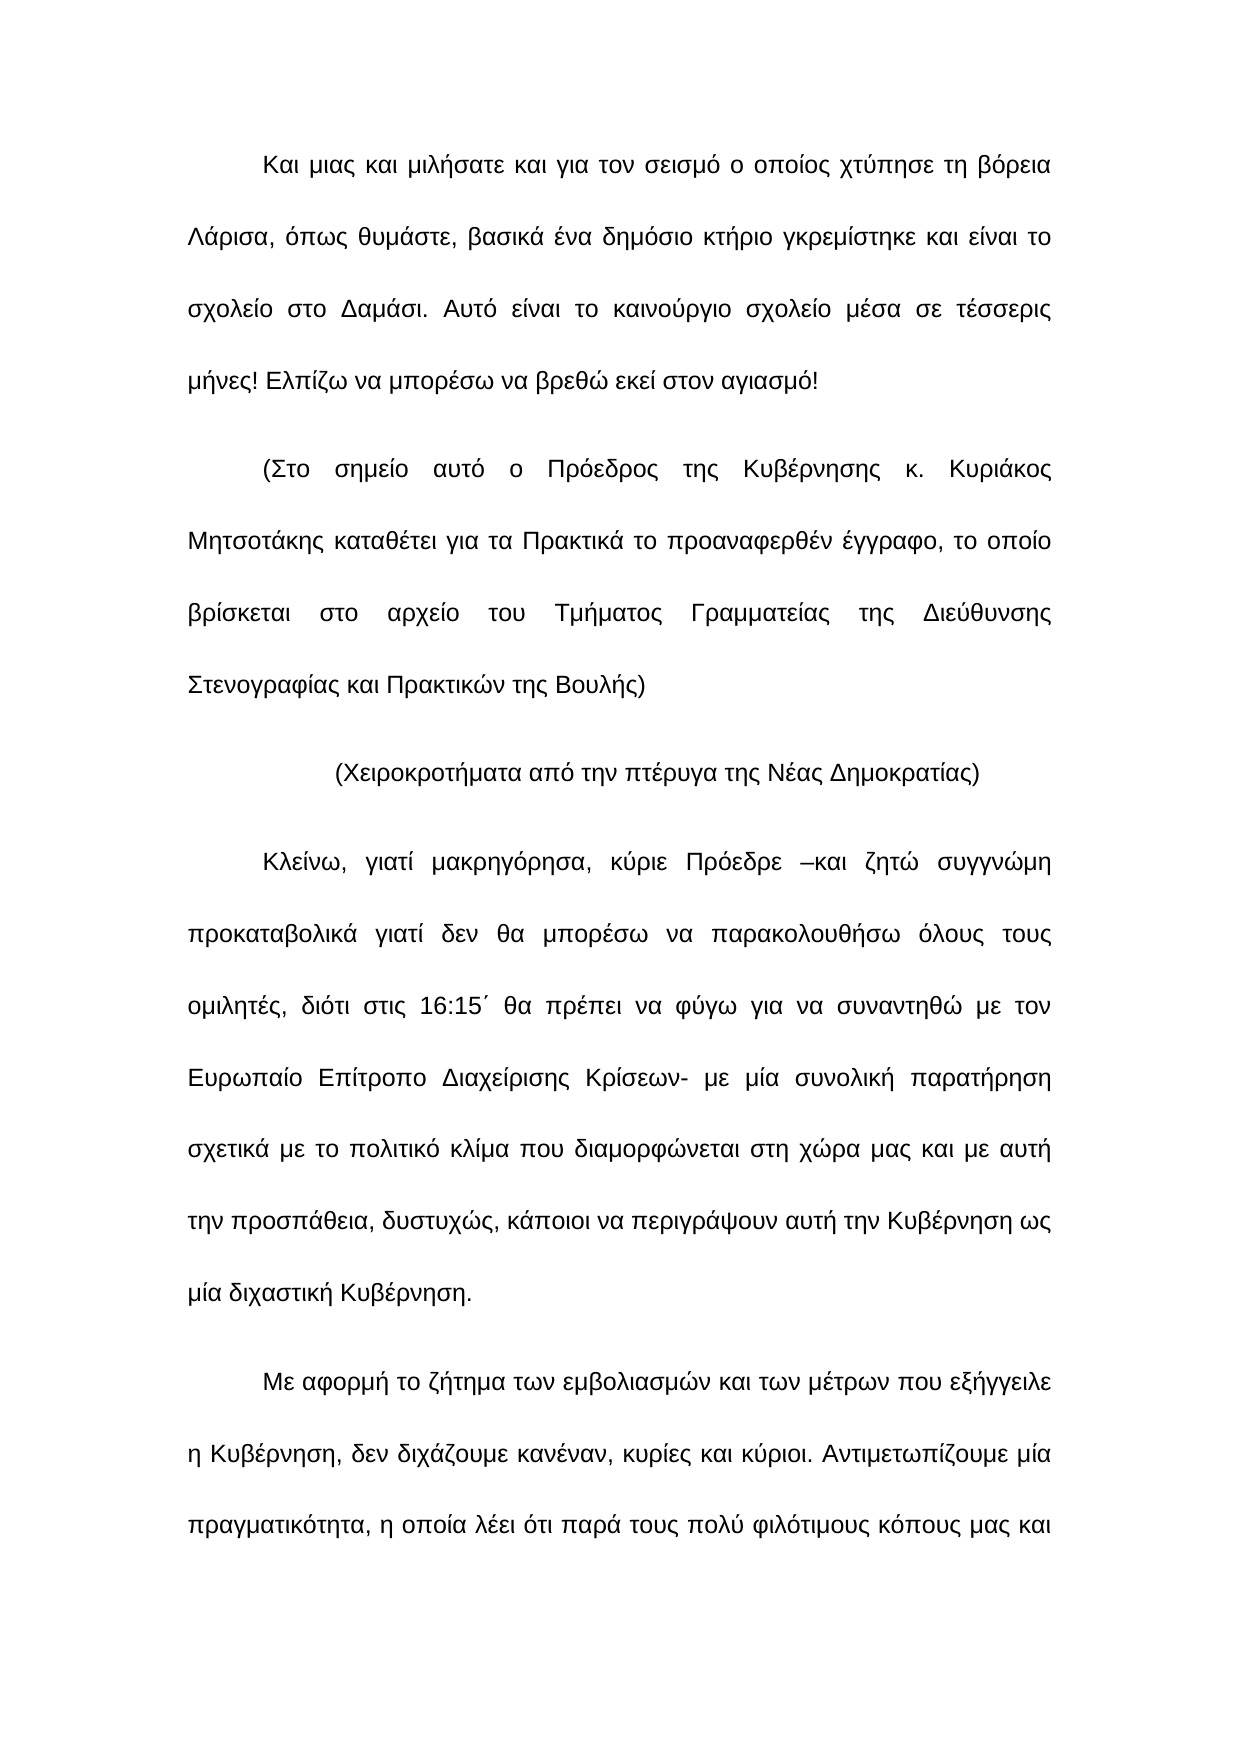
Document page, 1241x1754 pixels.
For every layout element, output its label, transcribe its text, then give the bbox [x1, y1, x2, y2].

text Και μιας και μιλήσατε και για τον σεισμό ο οποίος χτύπησε τη βόρεια Λάρισα, όπως θυμάστε, βασικά ένα δημόσιο κτήριο γκρεμίστηκε και είναι το σχολείο στο Δαμάσι. Αυτό είναι το καινούργιο σχολείο μέσα σε τέσσερις μήνες! Ελπίζω να μπορέσω να βρεθώ εκεί στον αγιασμό! [187, 150, 1053, 394]
text Κλείνω, γιατί μακρηγόρησα, κύριε Πρόεδρε –και ζητώ συγγνώμη προκαταβολικά γιατί δεν θα μπορέσω να παρακολουθήσω όλους τους ομιλητές, διότι στις 16:15΄ θα πρέπει να φύγω για να συναντηθώ με τον Ευρωπαίο Επίτροπο Διαχείρισης Κρίσεων- με μία συνολική παρατήρηση σχετικά με το πολιτικό κλίμα που διαμορφώνεται στη χώρα μας και με αυτή την προσπάθεια, δυστυχώς, κάποιοι να περιγράψουν αυτή την Κυβέρνηση ως μία διχαστική Κυβέρνηση. [187, 847, 1053, 1307]
text (Στο σημείο αυτό ο Πρόεδρος της Κυβέρνησης κ. Κυριάκος Μητσοτάκης καταθέτει για τα Πρακτικά το προαναφερθέν έγγραφο, το οποίο βρίσκεται στο αρχείο του Τμήματος Γραμματείας της Διεύθυνσης Στενογραφίας και Πρακτικών της Βουλής) [187, 454, 1053, 698]
text (Χειροκροτήματα από την πτέρυγα της Νέας Δημοκρατίας) [187, 758, 1053, 787]
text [187, 1367, 1053, 1539]
